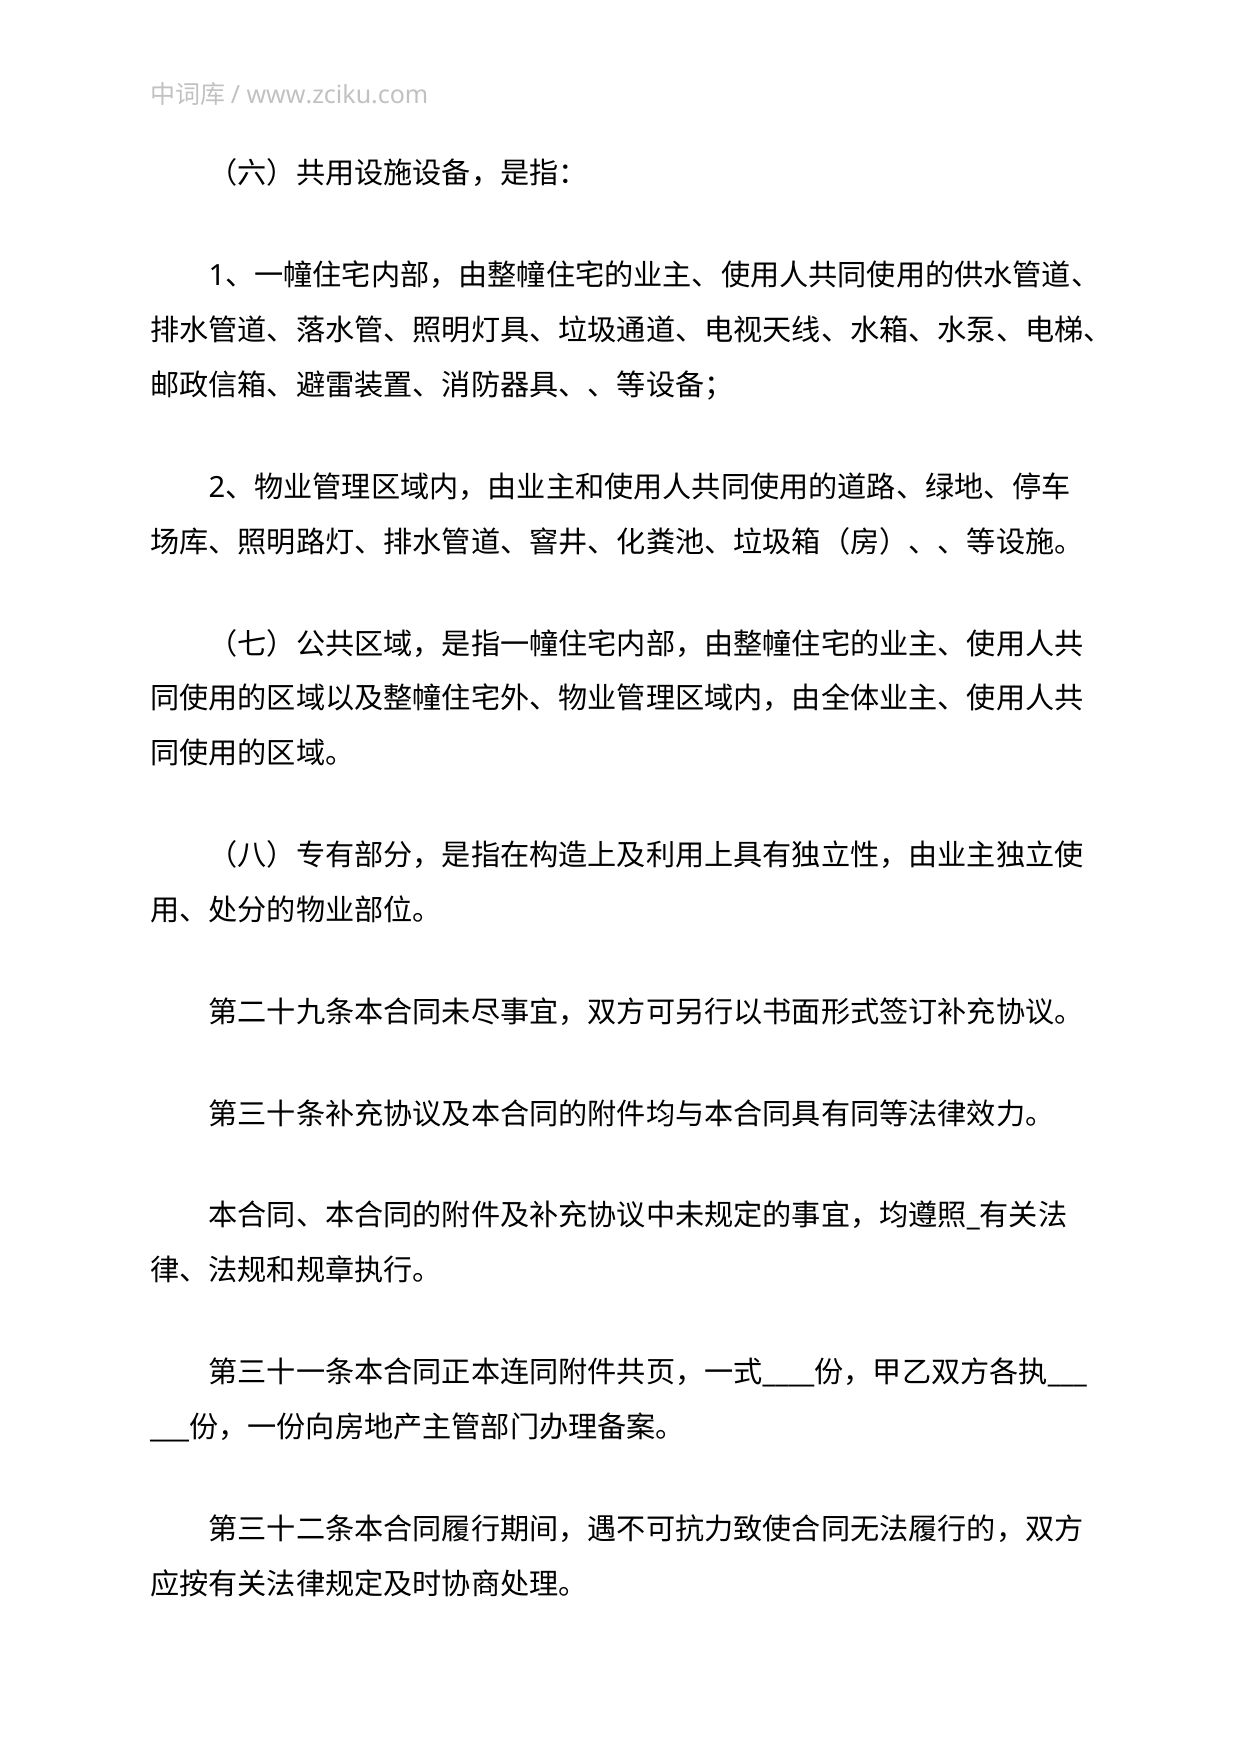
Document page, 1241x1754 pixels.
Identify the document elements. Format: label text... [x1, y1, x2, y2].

text 第三十一条本合同正本连同附件共页，一式____份，甲乙双方各执______份，一份向房地产主管部门办理备案。 [150, 1349, 1090, 1446]
text （七）公共区域，是指一幢住宅内部，由整幢住宅的业主、使用人共同使用的区域以及整幢住宅外、物业管理区域内，由全体业主、使用人共同使用的区域。 [150, 620, 1090, 772]
text 本合同、本合同的附件及补充协议中未规定的事宜，均遵照_有关法律、法规和规章执行。 [150, 1192, 1090, 1289]
text 第三十条补充协议及本合同的附件均与本合同具有同等法律效力。 [150, 1090, 1090, 1132]
text 1、一幢住宅内部，由整幢住宅的业主、使用人共同使用的供水管道、排水管道、落水管、照明灯具、垃圾通道、电视天线、水箱、水泵、电梯、邮政信箱、避雷装置、消防器具、、等设备； [150, 252, 1090, 404]
text 2、物业管理区域内，由业主和使用人共同使用的道路、绿地、停车场库、照明路灯、排水管道、窨井、化粪池、垃圾箱（房）、、等设施。 [150, 463, 1090, 561]
text 第三十二条本合同履行期间，遇不可抗力致使合同无法履行的，双方应按有关法律规定及时协商处理。 [150, 1506, 1090, 1603]
text （六）共用设施设备，是指： [150, 150, 1090, 192]
text （八）专有部分，是指在构造上及利用上具有独立性，由业主独立使用、处分的物业部位。 [150, 832, 1090, 929]
text 第二十九条本合同未尽事宜，双方可另行以书面形式签订补充协议。 [150, 988, 1090, 1031]
